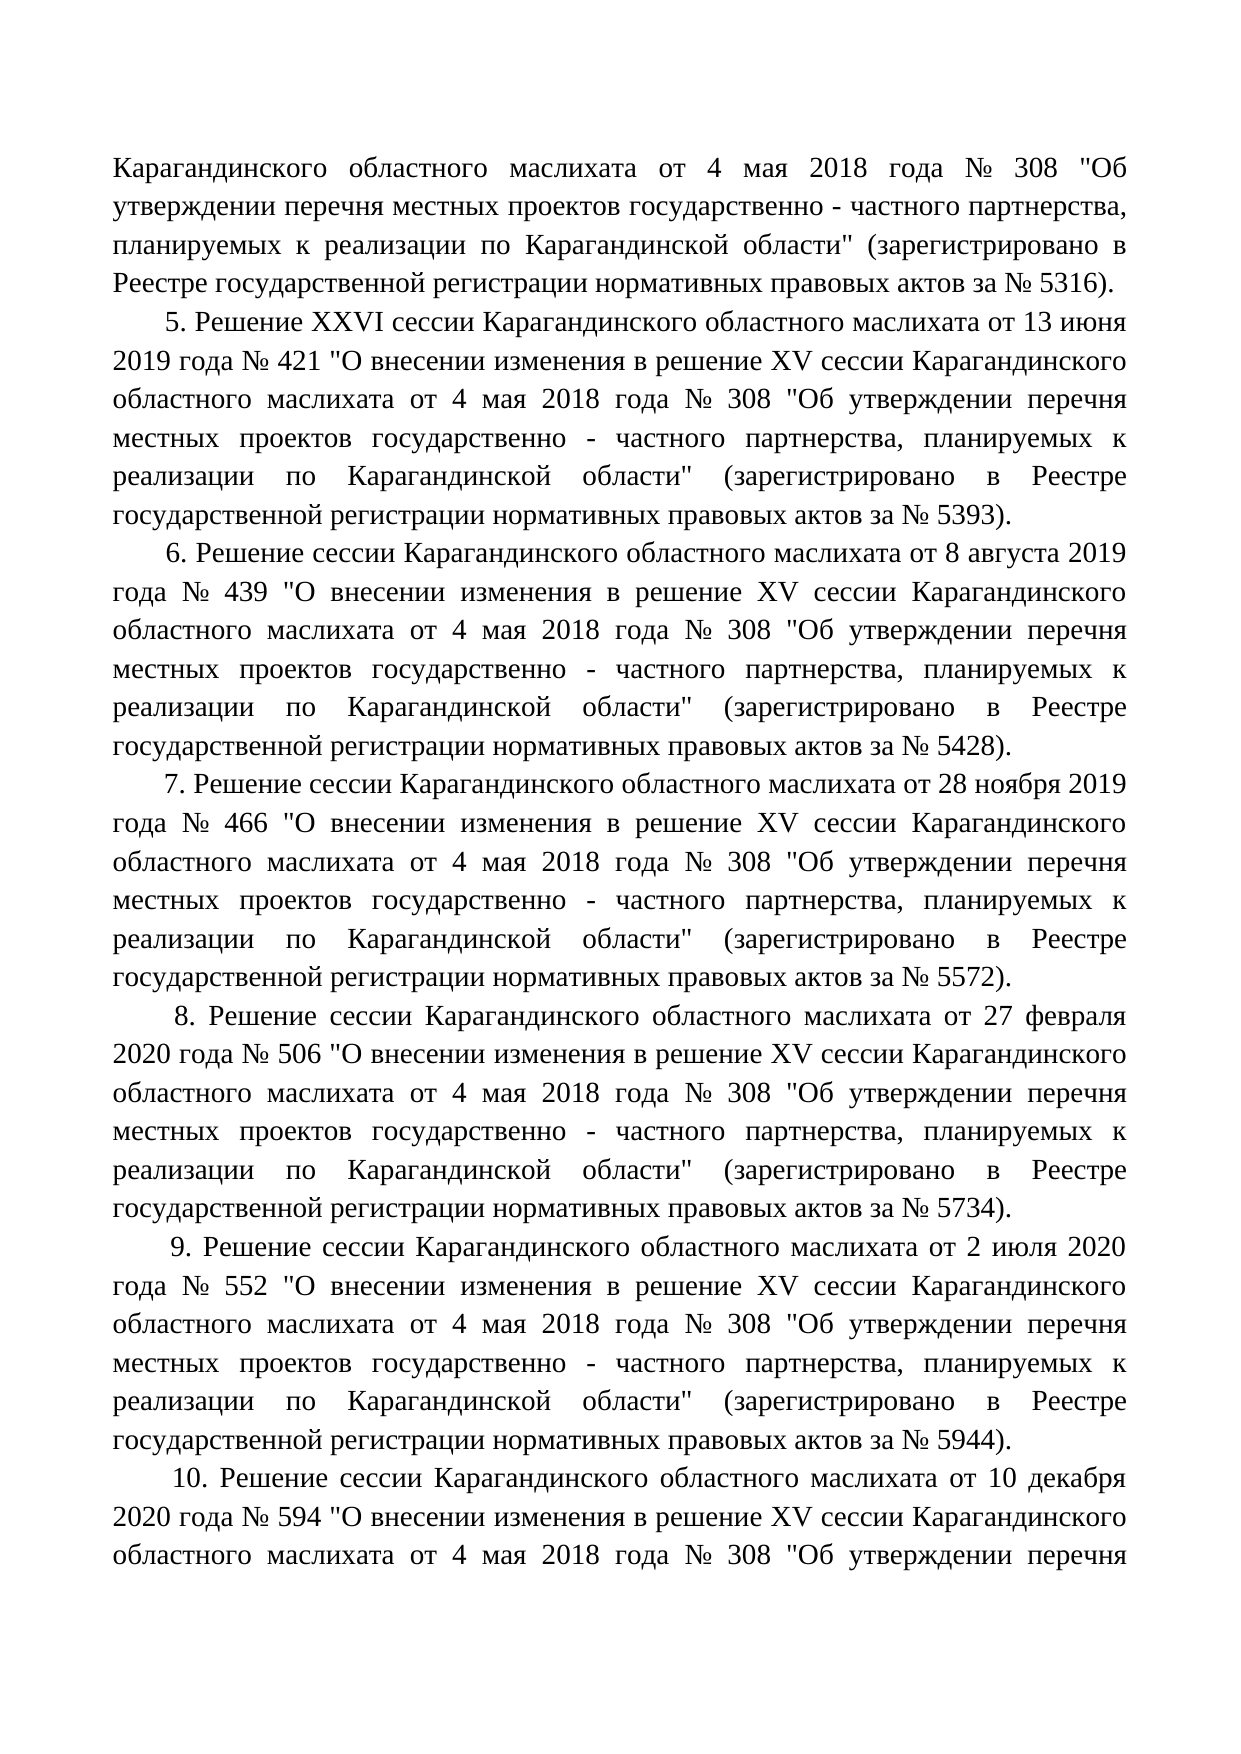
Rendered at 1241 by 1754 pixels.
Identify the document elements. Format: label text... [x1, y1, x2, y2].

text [112, 1460, 1128, 1571]
text 7. Решение сессии Карагандинского областного маслихата от 28 ноября 2019 года № 466 "О внесении изменения в решение XV сессии Карагандинского областного маслихата от 4 мая 2018 года № 308 "Об утверждении перечня местных проектов государственно - частного партнерства, планируемых к реализации по Карагандинской области" (зарегистрировано в Реестре государственной регистрации нормативных правовых актов за № 5572). [112, 767, 1128, 993]
text 8. Решение сессии Карагандинского областного маслихата от 27 февраля 2020 года № 506 "О внесении изменения в решение XV сессии Карагандинского областного маслихата от 4 мая 2018 года № 308 "Об утверждении перечня местных проектов государственно - частного партнерства, планируемых к реализации по Карагандинской области" (зарегистрировано в Реестре государственной регистрации нормативных правовых актов за № 5734). [112, 998, 1128, 1224]
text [112, 150, 1128, 299]
text 5. Решение XXVI сессии Карагандинского областного маслихата от 13 июня 2019 года № 421 "О внесении изменения в решение XV сессии Карагандинского областного маслихата от 4 мая 2018 года № 308 "Об утверждении перечня местных проектов государственно - частного партнерства, планируемых к реализации по Карагандинской области" (зарегистрировано в Реестре государственной регистрации нормативных правовых актов за № 5393). [112, 304, 1128, 530]
text 9. Решение сессии Карагандинского областного маслихата от 2 июля 2020 года № 552 "О внесении изменения в решение XV сессии Карагандинского областного маслихата от 4 мая 2018 года № 308 "Об утверждении перечня местных проектов государственно - частного партнерства, планируемых к реализации по Карагандинской области" (зарегистрировано в Реестре государственной регистрации нормативных правовых актов за № 5944). [112, 1229, 1128, 1455]
text 6. Решение сессии Карагандинского областного маслихата от 8 августа 2019 года № 439 "О внесении изменения в решение XV сессии Карагандинского областного маслихата от 4 мая 2018 года № 308 "Об утверждении перечня местных проектов государственно - частного партнерства, планируемых к реализации по Карагандинской области" (зарегистрировано в Реестре государственной регистрации нормативных правовых актов за № 5428). [112, 535, 1128, 762]
